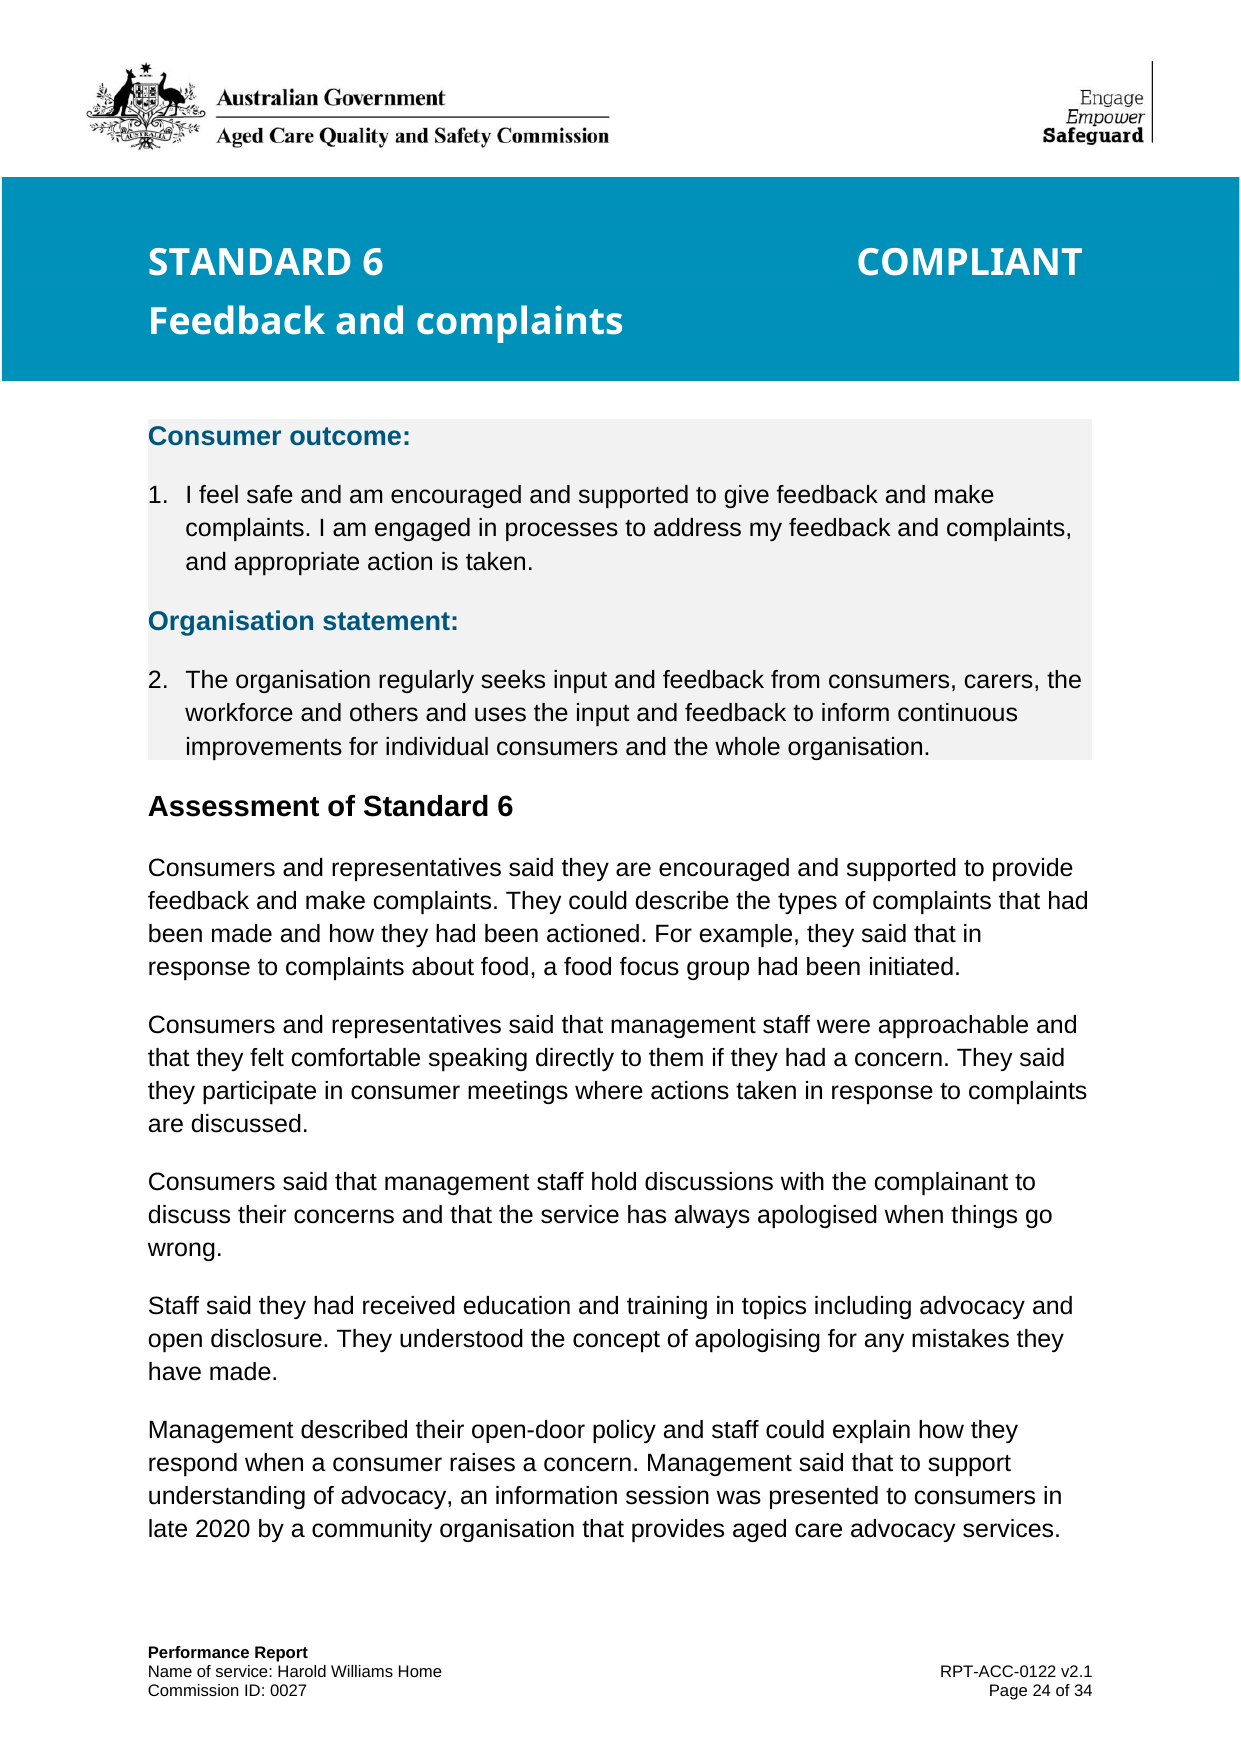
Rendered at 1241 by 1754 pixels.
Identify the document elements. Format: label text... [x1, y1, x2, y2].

subtitle STANDARD 6 COMPLIANT Feedback and complaints [148, 236, 1092, 345]
text Management described their open-door policy and staff could explain how they respond when a consumer raises a concern. Management said that to support understanding of advocacy, an information session was presented to consumers in late 2020 by a community organisation that provides aged care advocacy services. [148, 1415, 1092, 1543]
text Staff said they had received education and training in topics including advocacy and open disclosure. They understood the concept of apologising for any mistakes they have made. [148, 1291, 1092, 1386]
subtitle Assessment of Standard 6 [148, 789, 1092, 823]
list The organisation regularly seeks input and feedback from consumers, carers, the workforce and others and uses the input and feedback to inform continuous improvements for individual consumers and the whole organisation. [148, 665, 1092, 760]
text Consumers and representatives said they are encouraged and supported to provide feedback and make complaints. They could describe the types of complaints that had been made and how they had been actioned. For example, they said that in response to complaints about food, a food focus group had been initiated. [148, 853, 1092, 981]
subtitle Consumer outcome: [148, 419, 1092, 451]
text Consumers said that management staff hold discussions with the complainant to discuss their concerns and that the service has always apologised when things go wrong. [148, 1167, 1092, 1262]
subtitle Organisation statement: [148, 604, 1092, 636]
list I feel safe and am encouraged and supported to give feedback and make complaints. I am engaged in processes to address my feedback and complaints, and appropriate action is taken. [148, 480, 1092, 575]
picture [0, 1, 1241, 171]
text Consumers and representatives said that management staff were approachable and that they felt comfortable speaking directly to them if they had a concern. They said they participate in consumer meetings where actions taken in response to complaints are discussed. [148, 1010, 1092, 1138]
